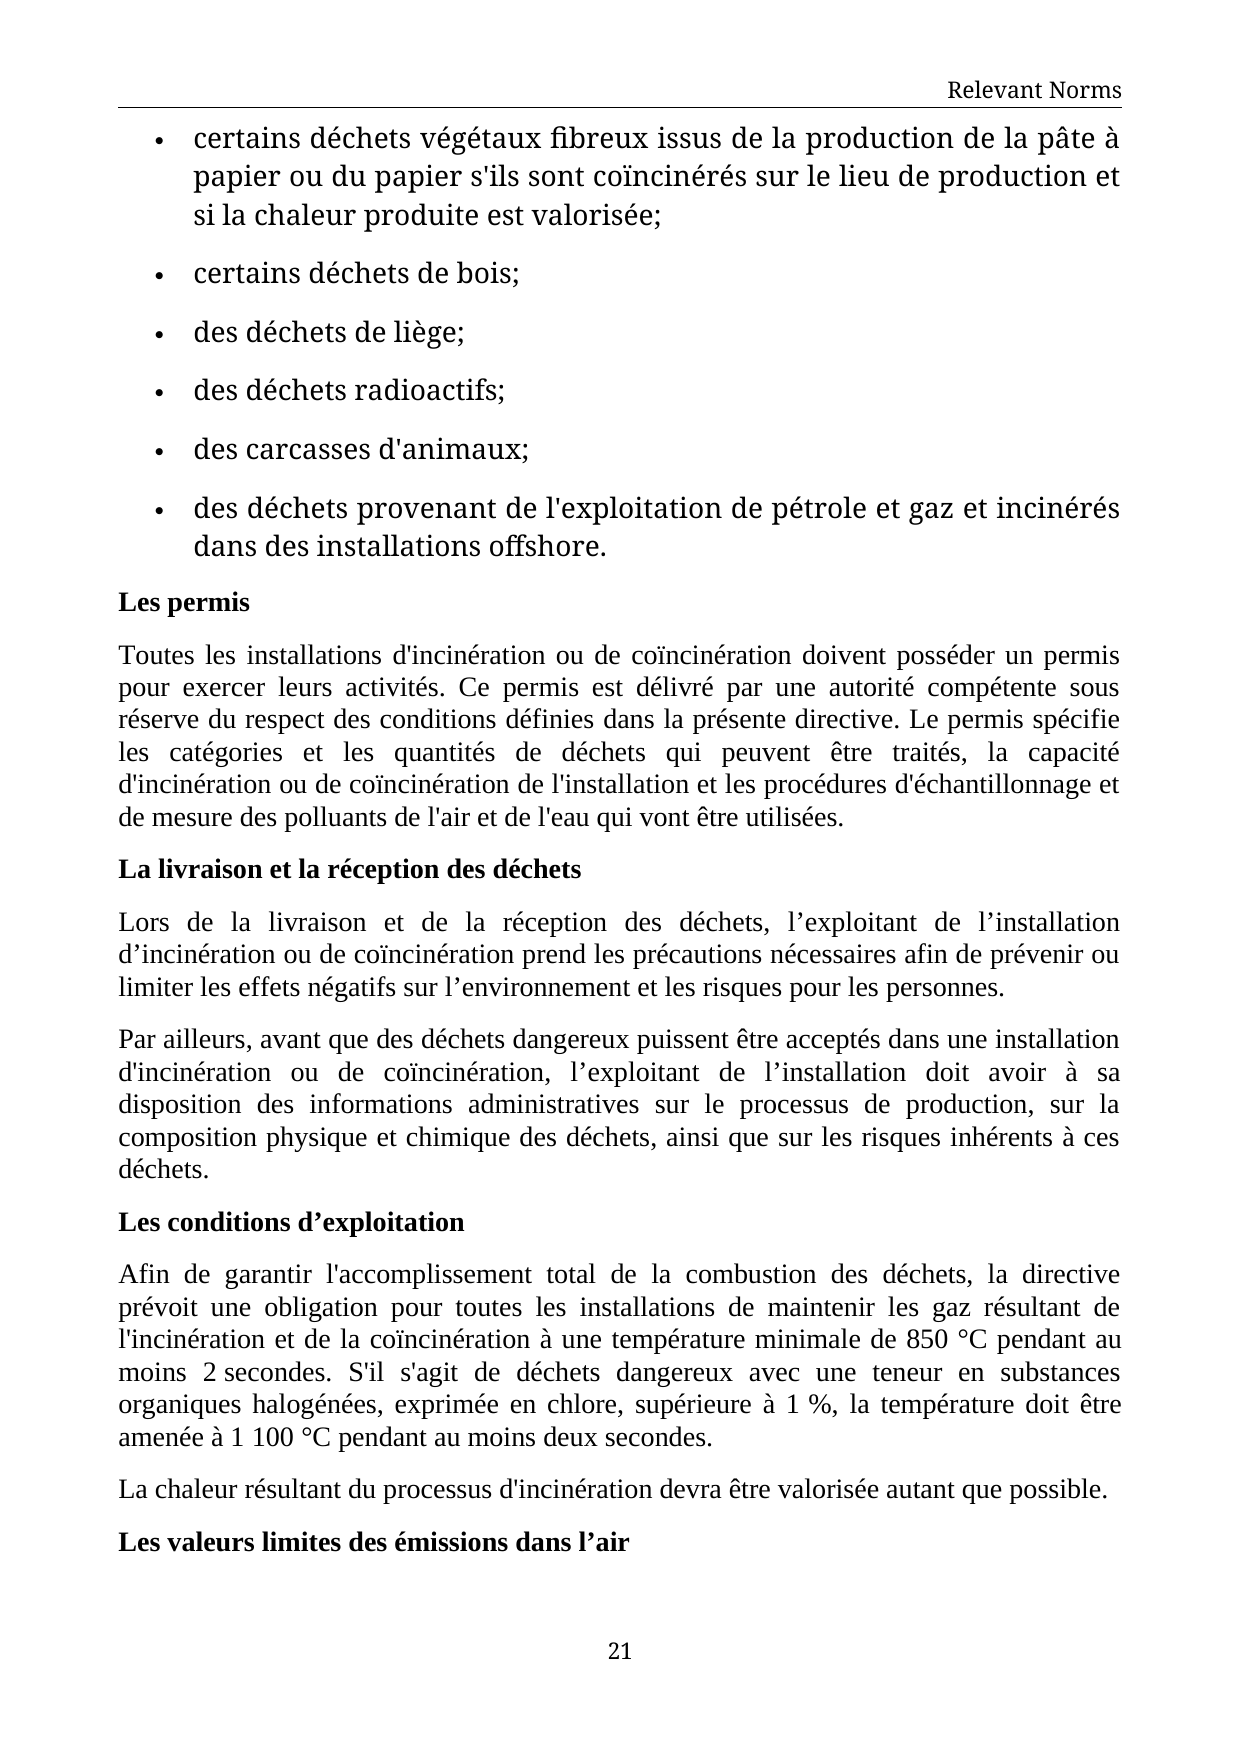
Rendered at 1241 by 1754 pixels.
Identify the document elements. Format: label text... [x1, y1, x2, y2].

text Lors de la livraison et de la réception des déchets, l’exploitant de l’installation d’incinération ou de coïncinération prend les précautions nécessaires afin de prévenir ou limiter les effets négatifs sur l’environnement et les risques pour les personnes. [118, 905, 1122, 1002]
list des déchets radioactifs; [156, 371, 1122, 409]
text Les permis [118, 585, 1122, 617]
text Les valeurs limites des émissions dans l’air [118, 1525, 1122, 1557]
text La livraison et la réception des déchets [118, 852, 1122, 885]
list des déchets provenant de l'exploitation de pétrole et gaz et incinérés dans des installations offshore. [156, 488, 1122, 565]
list des déchets de liège; [156, 312, 1122, 350]
text La chaleur résultant du processus d'incinération devra être valorisée autant que possible. [118, 1472, 1122, 1505]
text Toutes les installations d'incinération ou de coïncinération doivent posséder un permis pour exercer leurs activités. Ce permis est délivré par une autorité compétente sous réserve du respect des conditions définies dans la présente directive. Le permis spécifie les catégories et les quantités de déchets qui peuvent être traités, la capacité d'incinération ou de coïncinération de l'installation et les procédures d'échantillonnage et de mesure des polluants de l'air et de l'eau qui vont être utilisées. [118, 638, 1122, 832]
text Par ailleurs, avant que des déchets dangereux puissent être acceptés dans une installation d'incinération ou de coïncinération, l’exploitant de l’installation doit avoir à sa disposition des informations administratives sur le processus de production, sur la composition physique et chimique des déchets, ainsi que sur les risques inhérents à ces déchets. [118, 1023, 1122, 1184]
list certains déchets de bois; [156, 253, 1122, 292]
text Les conditions d’exploitation [118, 1205, 1122, 1237]
text Afin de garantir l'accomplissement total de la combustion des déchets, la directive prévoit une obligation pour toutes les installations de maintenir les gaz résultant de l'incinération et de la coïncinération à une température minimale de 850 °C pendant au moins 2 secondes. S'il s'agit de déchets dangereux avec une teneur en substances organiques halogénées, exprimée en chlore, supérieure à 1 %, la température doit être amenée à 1 100 °C pendant au moins deux secondes. [118, 1258, 1122, 1452]
list des carcasses d'animaux; [156, 429, 1122, 468]
list certains déchets végétaux fibreux issus de la production de la pâte à papier ou du papier s'ils sont coïncinérés sur le lieu de production et si la chaleur produite est valorisée; [156, 118, 1122, 233]
